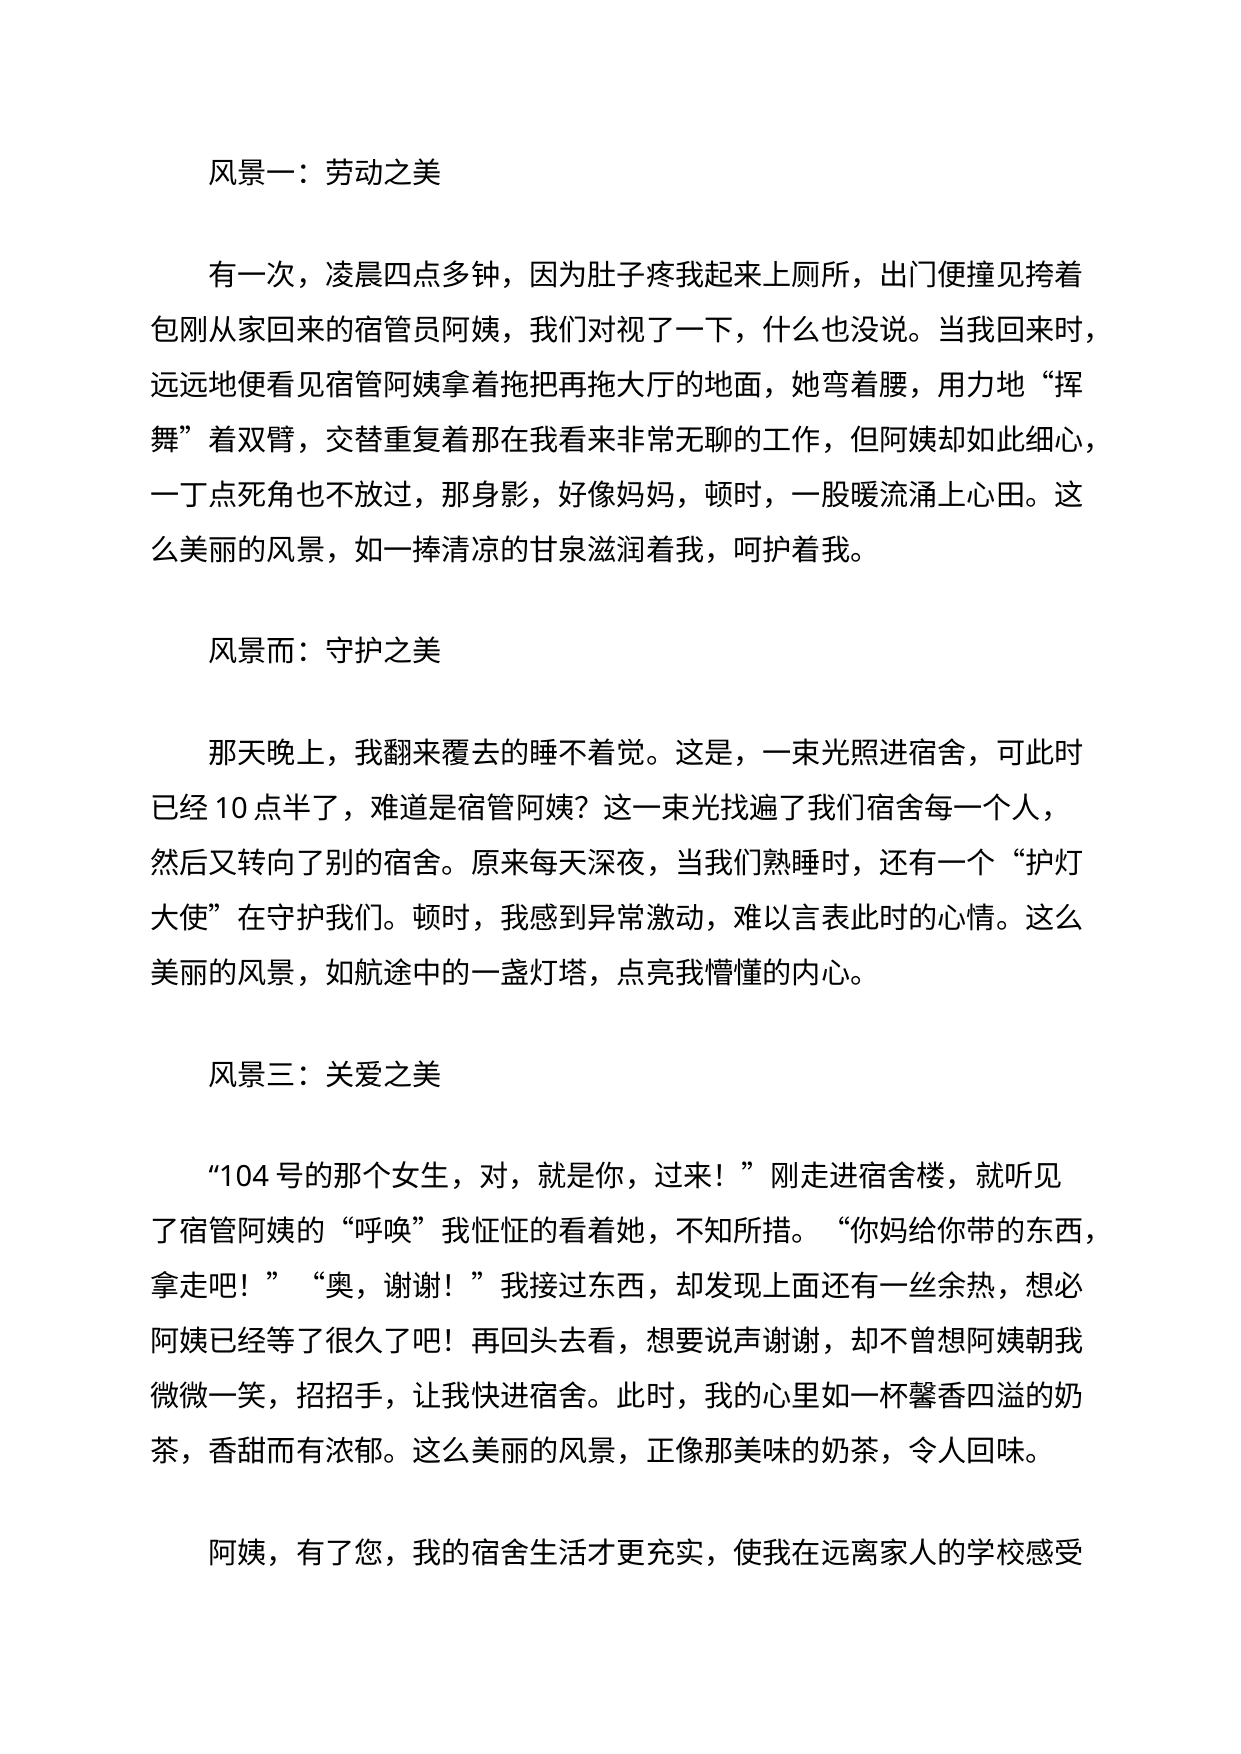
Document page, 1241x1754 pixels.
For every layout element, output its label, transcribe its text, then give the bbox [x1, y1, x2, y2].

text 有一次，凌晨四点多钟，因为肚子疼我起来上厕所，出门便撞见挎着包刚从家回来的宿管员阿姨，我们对视了一下，什么也没说。当我回来时，远远地便看见宿管阿姨拿着拖把再拖大厅的地面，她弯着腰，用力地“挥舞”着双臂，交替重复着那在我看来非常无聊的工作，但阿姨却如此细心，一丁点死角也不放过，那身影，好像妈妈，顿时，一股暖流涌上心田。这么美丽的风景，如一捧清凉的甘泉滋润着我，呵护着我。 [150, 252, 1090, 568]
text 风景三：关爱之美 [150, 1051, 1090, 1093]
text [150, 1529, 1090, 1572]
text 风景一：劳动之美 [150, 150, 1090, 192]
text “104号的那个女生，对，就是你，过来！”刚走进宿舍楼，就听见了宿管阿姨的“呼唤”我怔怔的看着她，不知所措。“你妈给你带的东西，拿走吧！”“奥，谢谢！”我接过东西，却发现上面还有一丝余热，想必阿姨已经等了很久了吧！再回头去看，想要说声谢谢，却不曾想阿姨朝我微微一笑，招招手，让我快进宿舍。此时，我的心里如一杯馨香四溢的奶茶，香甜而有浓郁。这么美丽的风景，正像那美味的奶茶，令人回味。 [150, 1153, 1090, 1470]
text 风景而：守护之美 [150, 628, 1090, 670]
text 那天晚上，我翻来覆去的睡不着觉。这是，一束光照进宿舍，可此时已经10点半了，难道是宿管阿姨？这一束光找遍了我们宿舍每一个人，然后又转向了别的宿舍。原来每天深夜，当我们熟睡时，还有一个“护灯大使”在守护我们。顿时，我感到异常激动，难以言表此时的心情。这么美丽的风景，如航途中的一盏灯塔，点亮我懵懂的内心。 [150, 730, 1090, 992]
